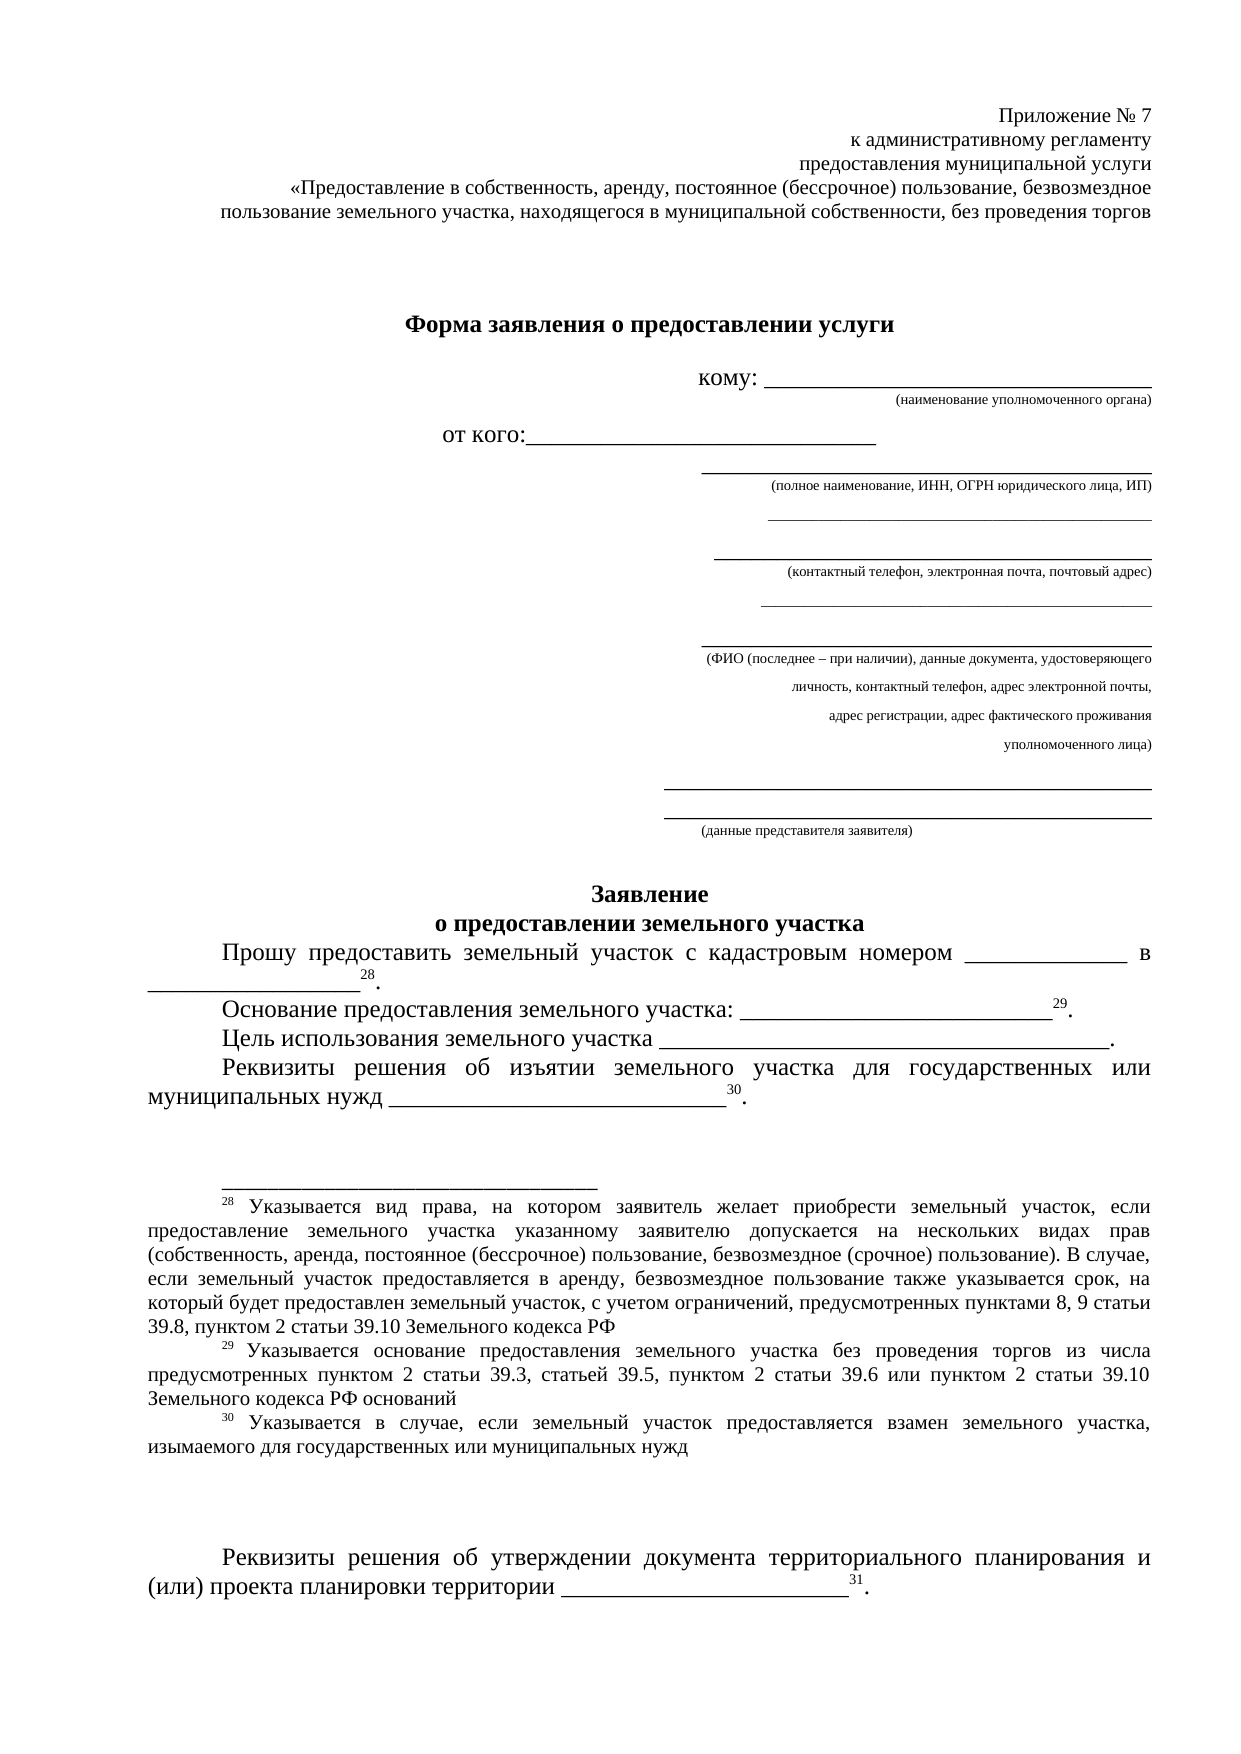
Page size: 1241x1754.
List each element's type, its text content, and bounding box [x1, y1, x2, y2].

text ___________________________________ [148, 534, 1152, 563]
text (наименование уполномоченного органа) [148, 391, 1152, 419]
text предоставления муниципальной услуги [148, 151, 1152, 175]
text 28 Указывается вид права, на котором заявитель желает приобрести земельный участок, если предоставление земельного участка указанному заявителю допускается на нескольких видах прав (собственность, аренда, постоянное (бессрочное) пользование, безвозмездное (срочное) пользование). В случае, если земельный участок предоставляется в аренду, безвозмездное пользование также указывается срок, на который будет предоставлен земельный участок, с учетом ограничений, предусмотренных пунктами 8, 9 статьи 39.8, пунктом 2 статьи 39.10 Земельного кодекса РФ [148, 1193, 1152, 1338]
text _______________________________________ [148, 793, 1152, 822]
text Основание предоставления земельного участка: _________________________29. [148, 994, 1152, 1023]
text Реквизиты решения об изъятии земельного участка для государственных или муниципальных нужд ___________________________30. [148, 1052, 1152, 1109]
text 29 Указывается основание предоставления земельного участка без проведения торгов из числа предусмотренных пунктом 2 статьи 39.3, статьей 39.5, пунктом 2 статьи 39.6 или пунктом 2 статьи 39.10 Земельного кодекса РФ оснований [148, 1338, 1152, 1410]
text (контактный телефон, электронная почта, почтовый адрес) [148, 563, 1152, 592]
text «Предоставление в собственность, аренду, постоянное (бессрочное) пользование, безвозмездное пользование земельного участка, находящегося в муниципальной собственности, без проведения торгов [148, 175, 1152, 223]
text ____________________________________ [148, 448, 1152, 477]
text адрес регистрации, адрес фактического проживания [148, 707, 1152, 736]
text уполномоченного лица) [148, 736, 1152, 764]
text (ФИО (последнее – при наличии), данные документа, удостоверяющего [148, 649, 1152, 678]
text 30 Указывается в случае, если земельный участок предоставляется взамен земельного участка, изымаемого для государственных или муниципальных нужд [148, 1410, 1152, 1458]
text к административному регламенту [148, 127, 1152, 151]
text Цель использования земельного участка ____________________________________. [148, 1023, 1152, 1052]
text Реквизиты решения об утверждении документа территориального планирования и (или) проекта планировки территории _______________________31. [148, 1542, 1152, 1600]
text от кого:____________________________ [148, 419, 1152, 448]
text кому: _______________________________ [148, 362, 1152, 391]
text о предоставлении земельного участка [148, 908, 1152, 937]
text (полное наименование, ИНН, ОГРН юридического лица, ИП) [148, 477, 1152, 506]
text _____________________________________________________ [148, 506, 1152, 534]
text Прошу предоставить земельный участок с кадастровым номером _____________ в _________________28. [148, 937, 1152, 994]
text ______________________________________________________ [148, 592, 1152, 621]
text (данные представителя заявителя) [148, 822, 1152, 851]
text Форма заявления о предоставлении услуги [148, 309, 1152, 338]
text _________________________________ [148, 1166, 1152, 1193]
text Приложение № 7 [148, 103, 1152, 127]
text _______________________________________ [148, 764, 1152, 793]
text Заявление [148, 879, 1152, 908]
text ____________________________________ [148, 621, 1152, 649]
text личность, контактный телефон, адрес электронной почты, [148, 678, 1152, 707]
